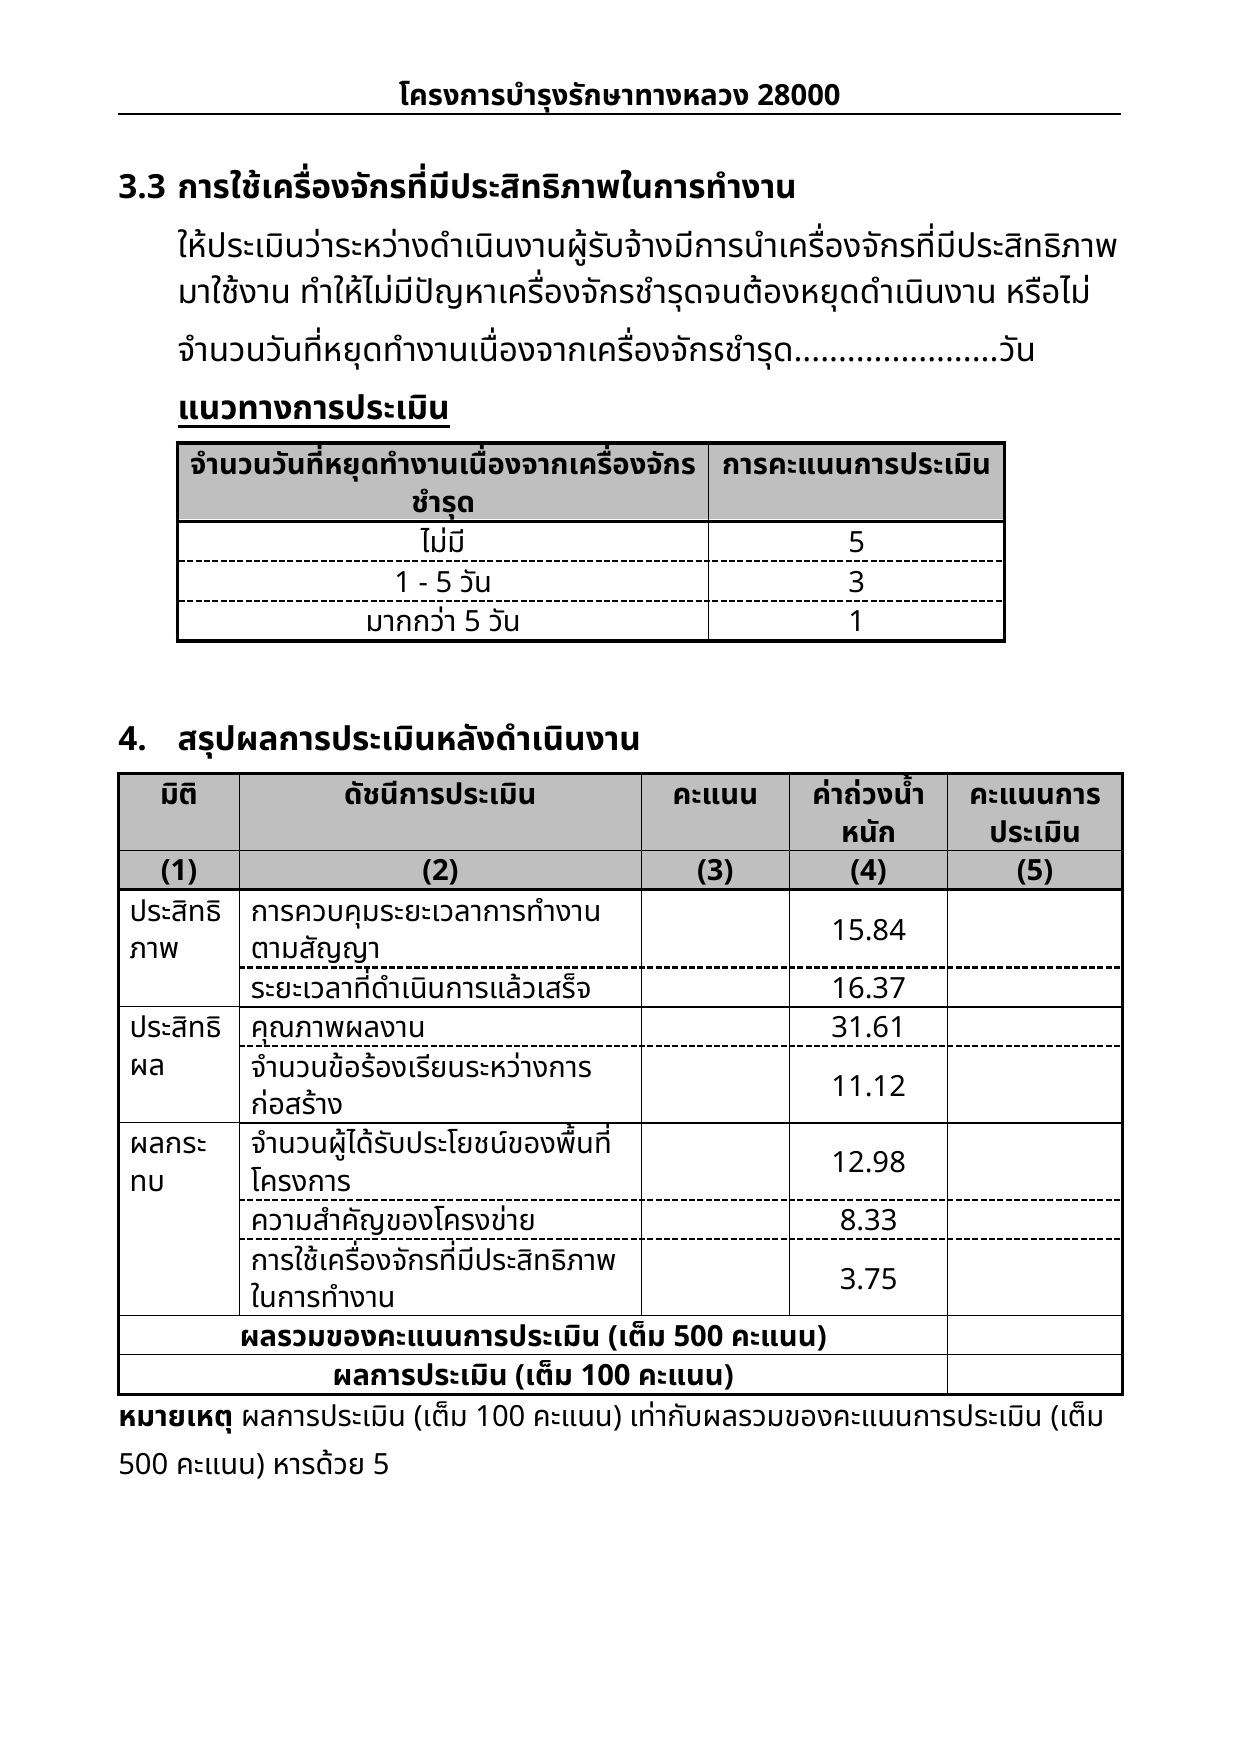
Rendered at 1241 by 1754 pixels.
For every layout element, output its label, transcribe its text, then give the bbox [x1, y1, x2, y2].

table_cell 8.33 [790, 1199, 947, 1238]
table_cell คุณภาพผลงาน [240, 1008, 641, 1045]
table_cell (3) [642, 851, 789, 888]
table_cell จำนวนผู้ได้รับประโยชน์ของพื้นที่โครงการ [240, 1124, 641, 1199]
table_cell 12.98 [790, 1124, 947, 1199]
table_cell ไม่มี [179, 523, 708, 560]
table_cell [642, 1199, 789, 1238]
table_cell 1 - 5 วัน [179, 560, 708, 600]
list จำนวนวันที่หยุดทำงานเนื่องจากเครื่องจักรชำรุด.......................วัน [177, 325, 1122, 371]
table_cell 31.61 [790, 1008, 947, 1045]
table_cell การใช้เครื่องจักรที่มีประสิทธิภาพในการทำงาน [240, 1238, 641, 1315]
table_cell มากกว่า 5 วัน [179, 600, 708, 639]
table_cell 3 [709, 560, 1003, 600]
table_cell [642, 1124, 789, 1199]
table_cell [642, 891, 789, 966]
table_cell (4) [790, 851, 947, 888]
table_header ดัชนีการประเมิน [240, 775, 641, 850]
table_header จำนวนวันที่หยุดทำงานเนื่องจากเครื่องจักรชำรุด [179, 445, 708, 519]
table_cell ผลรวมของคะแนนการประเมิน (เต็ม 500 คะแนน) [120, 1316, 947, 1354]
list การใช้เครื่องจักรที่มีประสิทธิภาพในการทำงาน [118, 162, 1122, 208]
table_cell [948, 1045, 1121, 1122]
text แนวทางการประเมิน [177, 383, 1122, 429]
table_cell จำนวนข้อร้องเรียนระหว่างการก่อสร้าง [240, 1045, 641, 1122]
table_header คะแนนการประเมิน [948, 775, 1121, 850]
table_cell [642, 966, 789, 1006]
table_cell (2) [240, 851, 641, 888]
table_cell [948, 966, 1121, 1006]
table_cell [948, 1124, 1121, 1199]
table_cell [642, 1008, 789, 1045]
table_header การคะแนนการประเมิน [709, 445, 1003, 519]
table_header คะแนน [642, 775, 789, 850]
table_cell 16.37 [790, 966, 947, 1006]
table_cell ผลกระทบ [120, 1123, 239, 1315]
table_header ค่าถ่วงน้ำหนัก [790, 775, 947, 850]
table_cell (5) [948, 851, 1121, 888]
table_cell [948, 891, 1121, 966]
table_cell ระยะเวลาที่ดำเนินการแล้วเสร็จ [240, 966, 641, 1006]
table_cell [948, 1008, 1121, 1045]
table_cell 1 [709, 600, 1003, 639]
table_header มิติ [120, 775, 239, 850]
table_cell 11.12 [790, 1045, 947, 1122]
table_cell 5 [709, 523, 1003, 560]
table_cell [948, 1316, 1121, 1354]
table_cell [642, 1045, 789, 1122]
table_cell ประสิทธิผล [120, 1007, 239, 1122]
table_cell [948, 1238, 1121, 1315]
table_cell ประสิทธิภาพ [120, 891, 239, 1006]
table_cell การควบคุมระยะเวลาการทำงานตามสัญญา [240, 891, 641, 966]
table_cell 15.84 [790, 891, 947, 966]
table_cell 3.75 [790, 1238, 947, 1315]
list ให้ประเมินว่าระหว่างดำเนินงานผู้รับจ้างมีการนำเครื่องจักรที่มีประสิทธิภาพมาใช้งาน ทำให้ไม่มีปัญหาเครื่องจักรชำรุดจนต้องหยุดดำเนินงาน หรือไม่ [177, 221, 1122, 312]
table_cell [642, 1238, 789, 1315]
table_cell [948, 1199, 1121, 1238]
table_cell (1) [120, 851, 239, 888]
table_cell ความสำคัญของโครงข่าย [240, 1199, 641, 1238]
text หมายเหตุ ผลการประเมิน (เต็ม 100 คะแนน) เท่ากับผลรวมของคะแนนการประเมิน (เต็ม 500 คะแนน) หารด้วย 5 [118, 1396, 1122, 1488]
list สรุปผลการประเมินหลังดำเนินงาน [118, 713, 1122, 759]
table_cell [948, 1355, 1121, 1392]
table_cell ผลการประเมิน (เต็ม 100 คะแนน) [120, 1355, 947, 1392]
